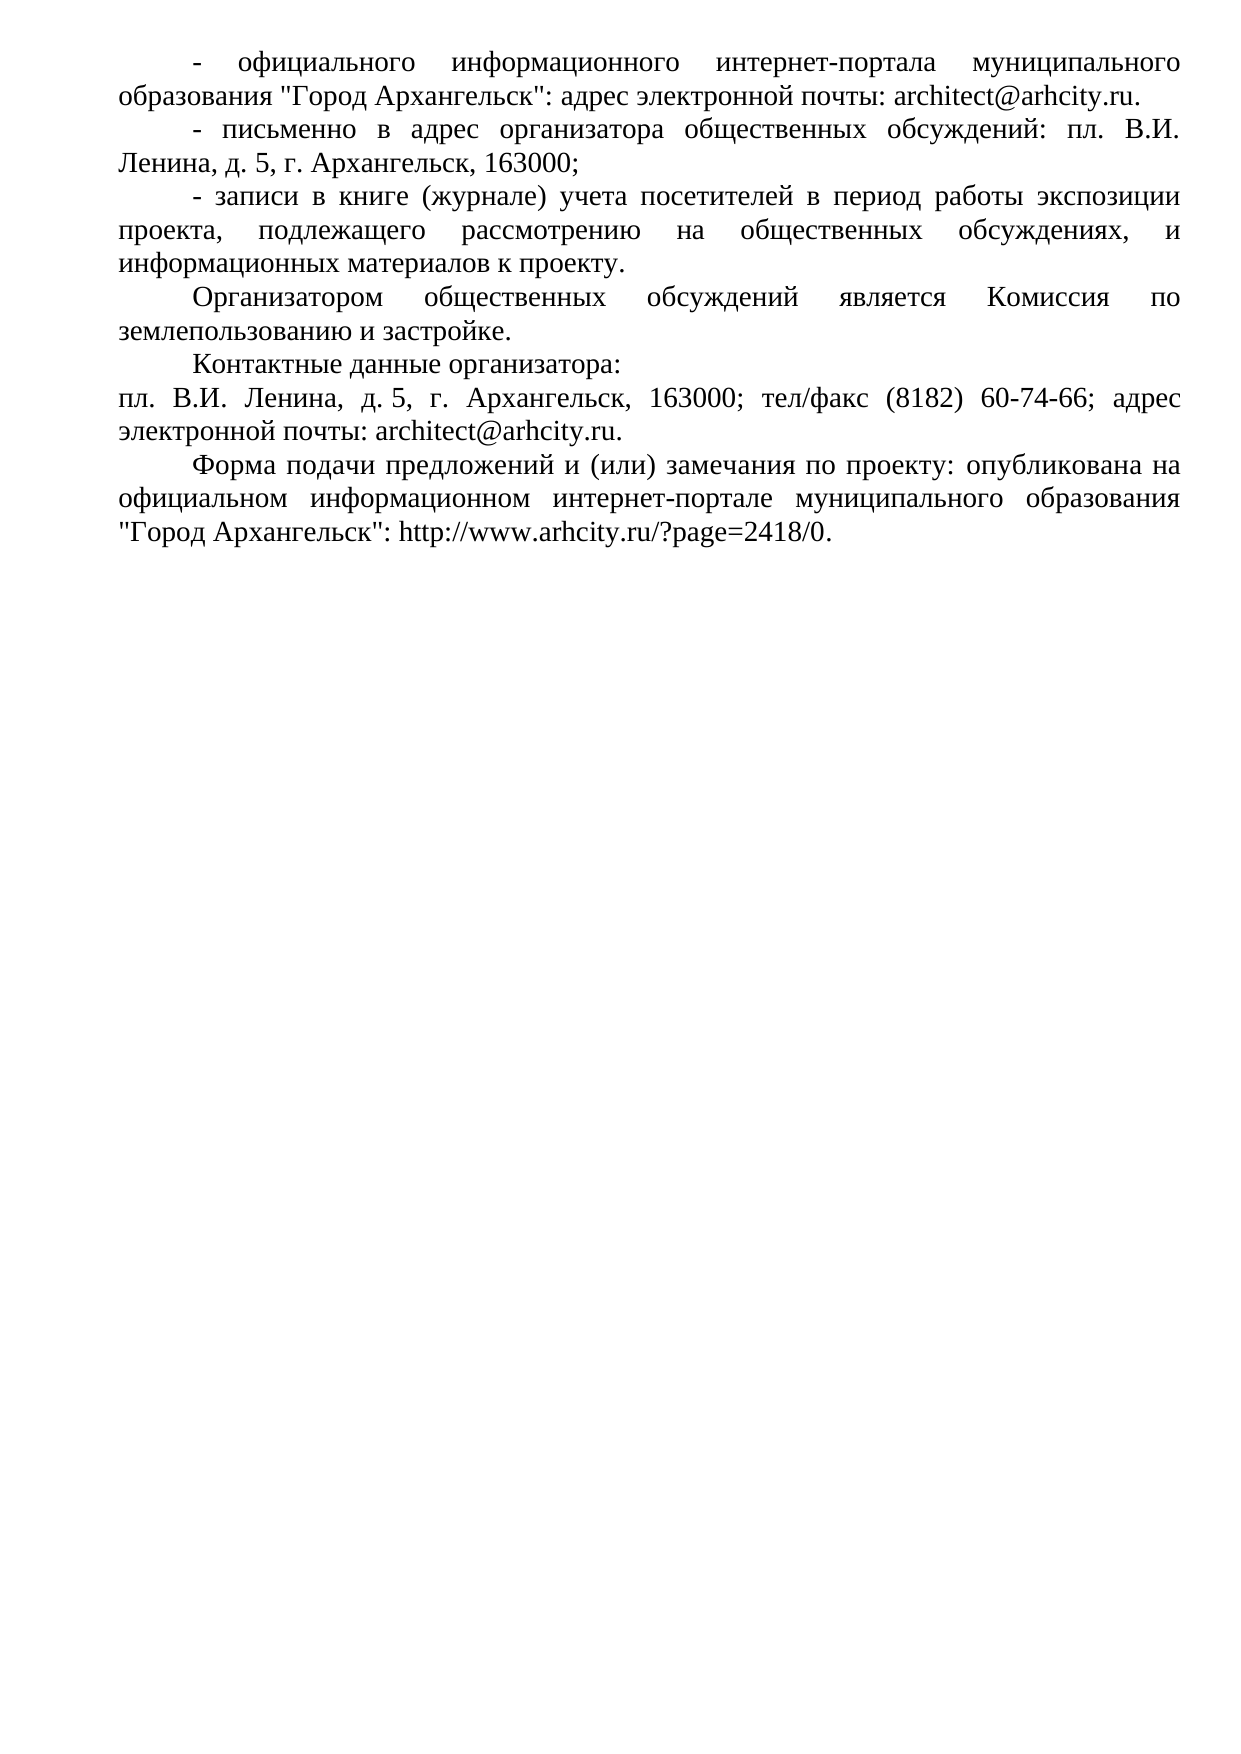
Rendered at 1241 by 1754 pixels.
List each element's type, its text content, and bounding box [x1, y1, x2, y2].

text Контактные данные организатора: [118, 346, 1181, 380]
text пл. В.И. Ленина, д. 5, г. Архангельск, 163000; тел/факс (8182) 60-74-66; адрес электронной почты: architect@arhcity.ru. [118, 380, 1181, 447]
text Организатором общественных обсуждений является Комиссия по землепользованию и застройке. [118, 279, 1181, 346]
text - записи в книге (журнале) учета посетителей в период работы экспозиции проекта, подлежащего рассмотрению на общественных обсуждениях, и информационных материалов к проекту. [118, 178, 1181, 279]
text - письменно в адрес организатора общественных обсуждений: пл. В.И. Ленина, д. 5, г. Архангельск, 163000; [118, 111, 1181, 178]
text Форма подачи предложений и (или) замечания по проекту: опубликована на официальном информационном интернет-портале муниципального образования "Город Архангельск": http://www.arhcity.ru/?page=2418/0. [118, 447, 1181, 547]
text - официального информационного интернет-портала муниципального образования "Город Архангельск": адрес электронной почты: architect@arhcity.ru. [118, 44, 1181, 111]
